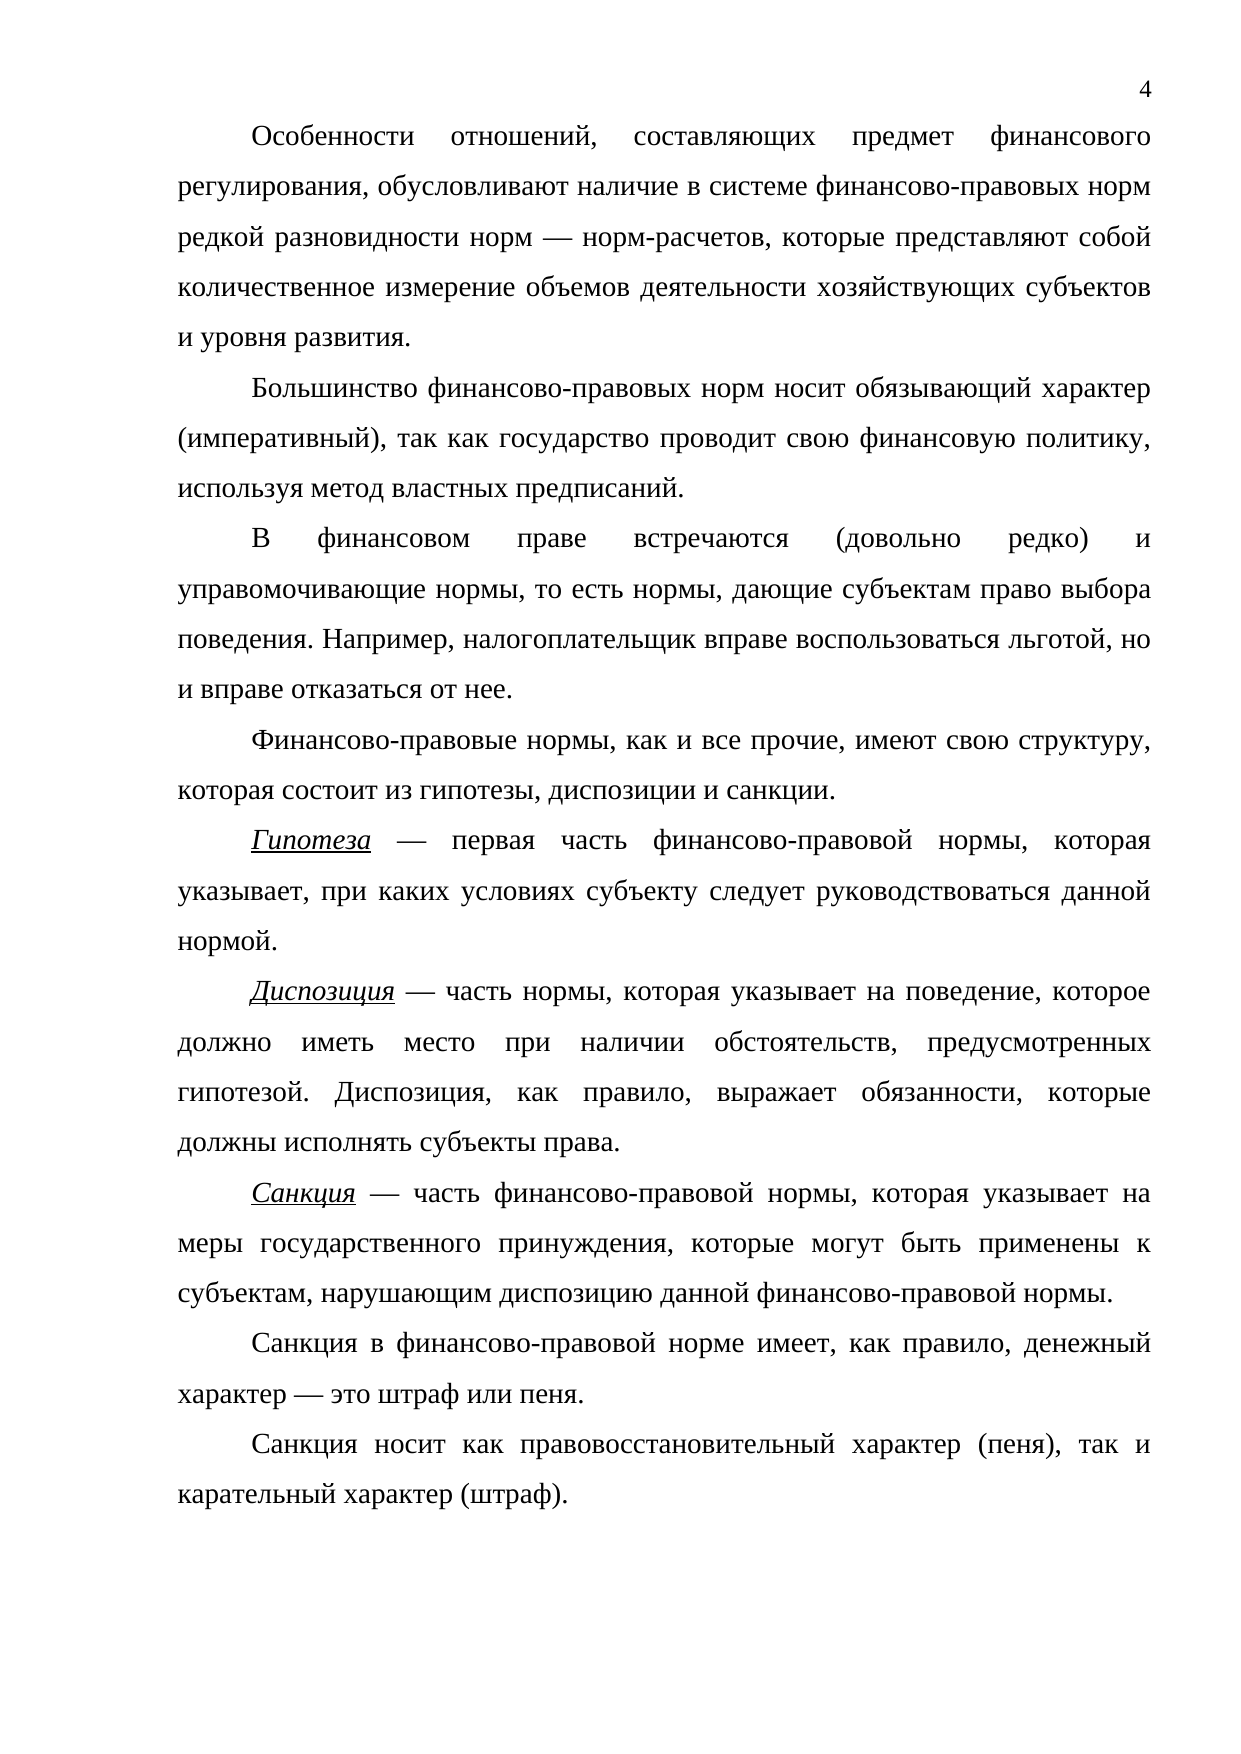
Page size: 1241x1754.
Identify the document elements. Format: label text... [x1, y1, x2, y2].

text Гипотеза — первая часть финансово-правовой нормы, которая указывает, при каких условиях субъекту следует руководствоваться данной нормой. [177, 822, 1152, 957]
text В финансовом праве встречаются (довольно редко) и управомочивающие нормы, то есть нормы, дающие субъектам право выбора поведения. Например, налогоплательщик вправе воспользоваться льготой, но и вправе отказаться от нее. [177, 521, 1152, 705]
text Финансово-правовые нормы, как и все прочие, имеют свою структуру, которая состоит из гипотезы, диспозиции и санкции. [177, 722, 1152, 806]
text Особенности отношений, составляющих предмет финансового регулирования, обусловливают наличие в системе финансово-правовых норм редкой разновидности норм — норм-расчетов, которые представляют собой количественное измерение объемов деятельности хозяйствующих субъектов и уровня развития. [177, 118, 1152, 353]
text Санкция носит как правовосстановительный характер (пеня), так и карательный характер (штраф). [177, 1426, 1152, 1510]
text Санкция — часть финансово-правовой нормы, которая указывает на меры государственного принуждения, которые могут быть применены к субъектам, нарушающим диспозицию данной финансово-правовой нормы. [177, 1175, 1152, 1309]
text Санкция в финансово-правовой норме имеет, как правило, денежный характер — это штраф или пеня. [177, 1326, 1152, 1409]
text Диспозиция — часть нормы, которая указывает на поведение, которое должно иметь место при наличии обстоятельств, предусмотренных гипотезой. Диспозиция, как правило, выражает обязанности, которые должны исполнять субъекты права. [177, 973, 1152, 1158]
text Большинство финансово-правовых норм носит обязывающий характер (императивный), так как государство проводит свою финансовую политику, используя метод властных предписаний. [177, 370, 1152, 504]
